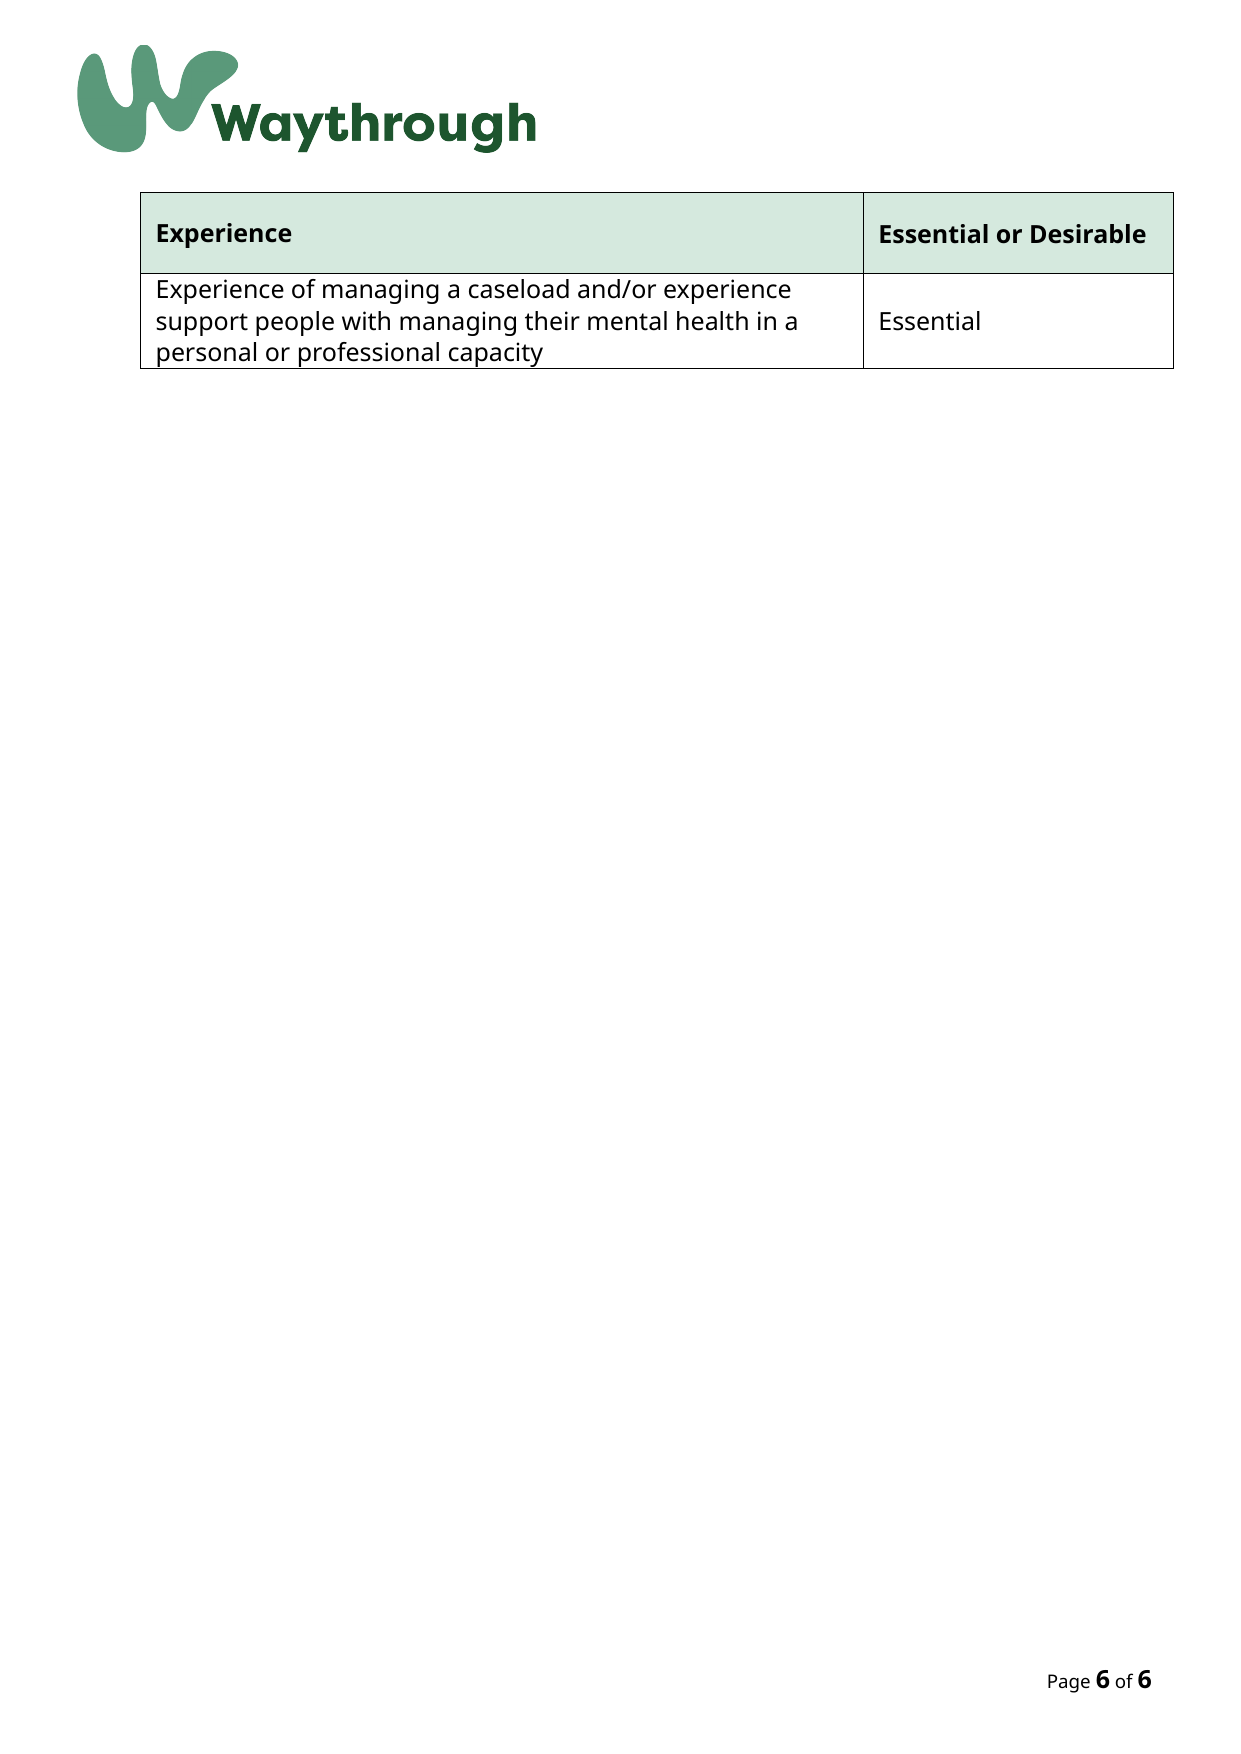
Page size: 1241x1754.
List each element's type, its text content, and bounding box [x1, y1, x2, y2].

table_cell Essential [864, 274, 1173, 367]
picture [77, 45, 536, 153]
table_cell Experience of managing a caseload and/or experience support people with managing their mental health in a personal or professional capacity [141, 274, 863, 367]
table_header Experience [141, 193, 863, 273]
table_header Essential or Desirable [864, 193, 1173, 273]
